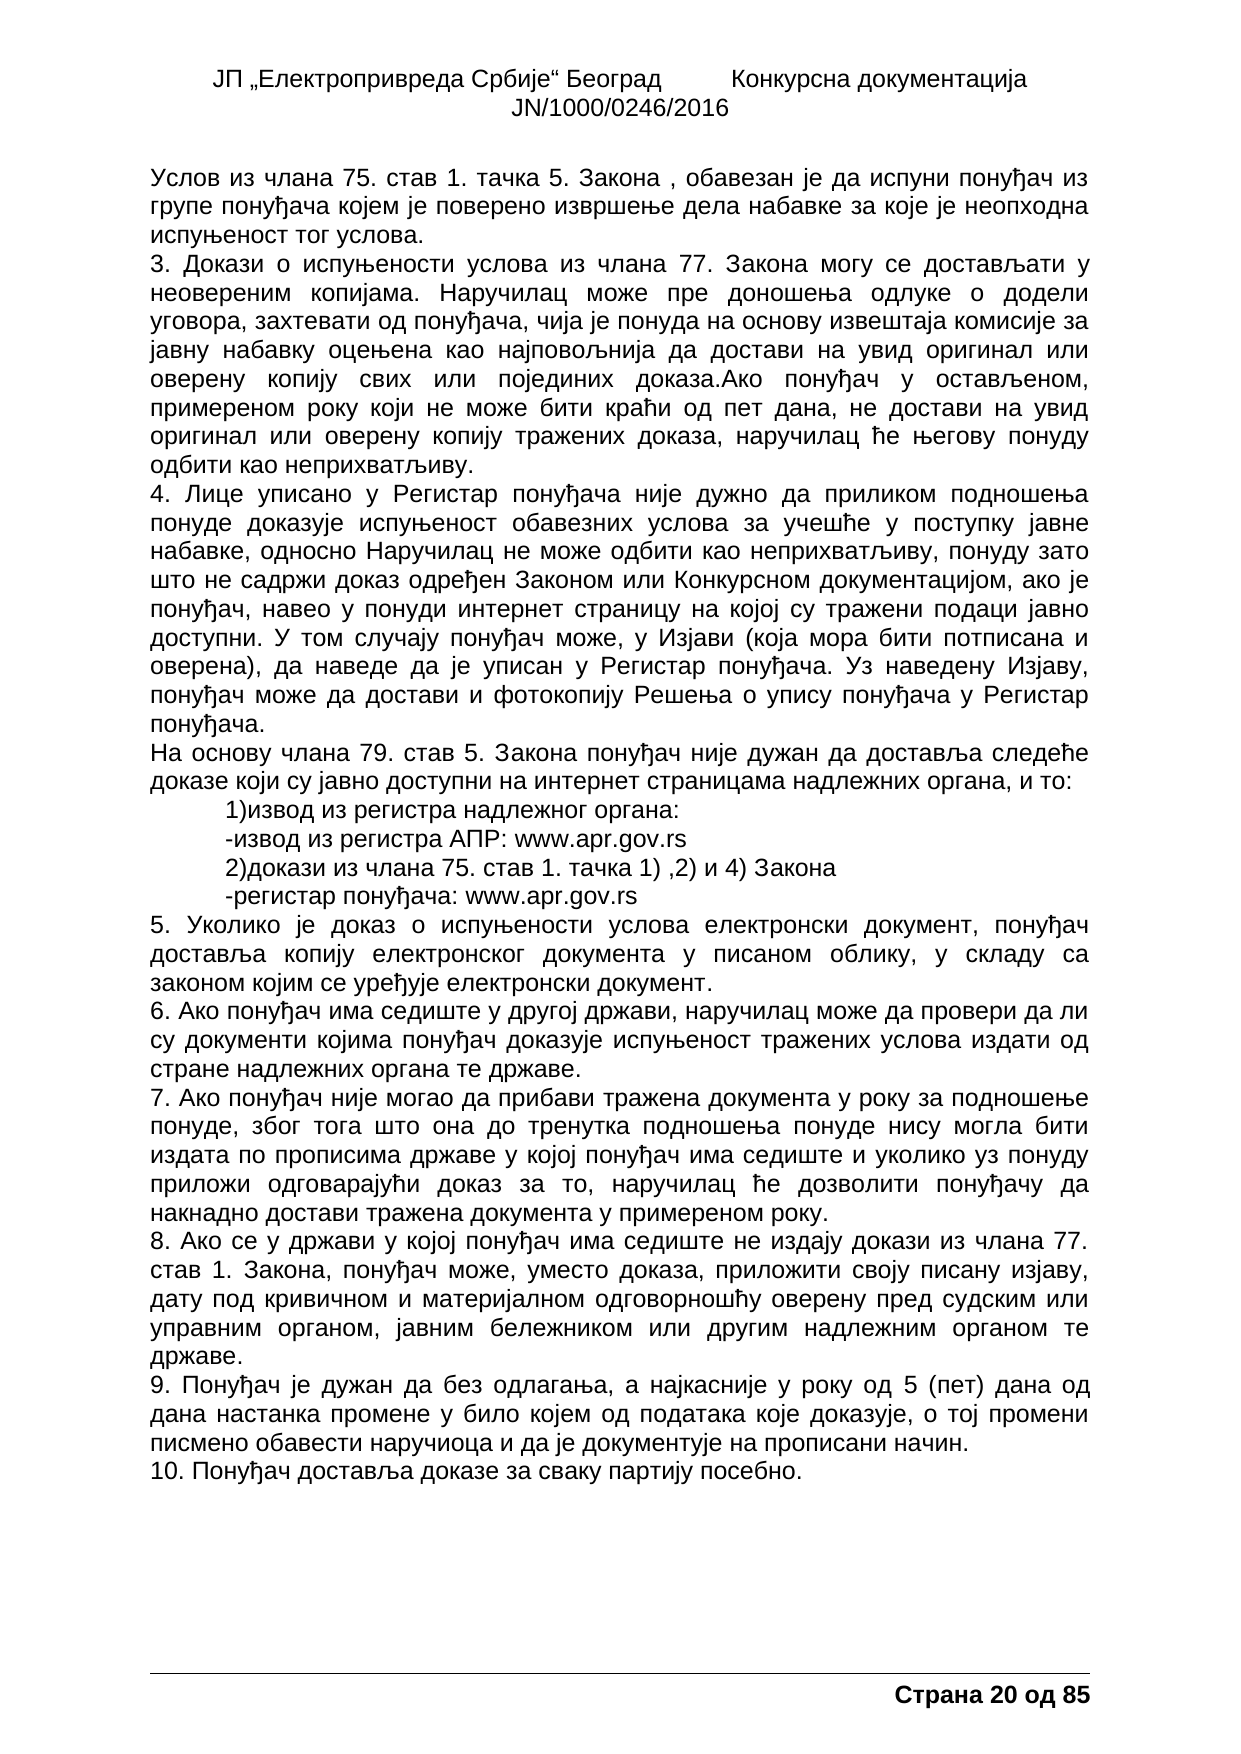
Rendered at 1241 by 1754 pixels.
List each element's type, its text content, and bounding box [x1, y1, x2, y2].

text 7. Ако понуђач није могао да прибави тражена документа у року за подношење понуде, због тога што она до тренутка подношења понуде нису могла бити издата по прописима државе у којој понуђач има седиште и уколико уз понуду приложи одговарајући доказ за то, наручилац ће дозволити понуђачу да накнадно достави тражена документа у примереном року. [150, 1082, 1090, 1226]
text 2)докази из члана 75. став 1. тачка 1) ,2) и 4) Закона [150, 852, 1090, 881]
text 8. Ако се у држави у којој понуђач има седиште не издају докази из члана 77. став 1. Закона, понуђач може, уместо доказа, приложити своју писану изјаву, дату под кривичном и материјалном одговорношћу оверену пред судским или управним органом, јавним бележником или другим надлежним органом те државе. [150, 1226, 1090, 1370]
text -регистар понуђача: www.apr.gov.rs [150, 881, 1090, 910]
text 4. Лице уписано у Регистар понуђача није дужно да приликом подношења понуде доказује испуњеност обавезних услова за учешће у поступку јавне набавке, односно Наручилац не може одбити као неприхватљиву, понуду зато што не садржи доказ одређен Законом или Конкурсном документацијом, ако је понуђач, навео у понуди интернет страницу на којој су тражени подаци јавно доступни. У том случају понуђач може, у Изјави (која мора бити потписана и оверена), да наведе да је уписан у Регистар понуђача. Уз наведену Изјаву, понуђач може да достави и фотокопију Решења о упису понуђача у Регистар понуђача. [150, 479, 1090, 737]
text 9. Понуђач је дужан да без одлагања, а најкасније у року од 5 (пет) дана од дана настанка промене у било којем од података које доказује, о тој промени писмено обавести наручиоца и да је документује на прописани начин. [150, 1370, 1090, 1456]
text Услов из члана 75. став 1. тачка 5. Закона , обавезан је да испуни понуђач из групе понуђача којем је поверено извршење дела набавке за које је неопходна испуњеност тог услова. [150, 162, 1090, 249]
text На основу члана 79. став 5. Закона понуђач није дужан да доставља следеће доказе који су јавно доступни на интернет страницама надлежних органа, и то: [150, 737, 1090, 795]
text 1)извод из регистра надлежног органа: [150, 795, 1090, 824]
text 6. Ако понуђач има седиште у другој држави, наручилац може да провери да ли су документи којима понуђач доказује испуњеност тражених услова издати од стране надлежних органа те државе. [150, 996, 1090, 1082]
text 5. Уколико је доказ о испуњености услова електронски документ, понуђач доставља копију електронског документа у писаном облику, у складу са законом којим се уређује електронски документ. [150, 910, 1090, 996]
text 10. Понуђач доставља доказе за сваку партију посебно. [150, 1456, 1090, 1485]
text 3. Докази о испуњености услова из члана 77. Закона могу се достављати у неовереним копијама. Наручилац може пре доношења одлуке о додели уговора, захтевати од понуђача, чија је понуда на основу извештаја комисије за јавну набавку оцењена као најповољнија да достави на увид оригинал или оверену копију свих или појединих доказа.Ако понуђач у остављеном, примереном року који не може бити краћи од пет дана, не достави на увид оригинал или оверену копију тражених доказа, наручилац ће његову понуду одбити као неприхватљиву. [150, 249, 1090, 479]
text -извод из регистра АПР: www.apr.gov.rs [150, 824, 1090, 852]
